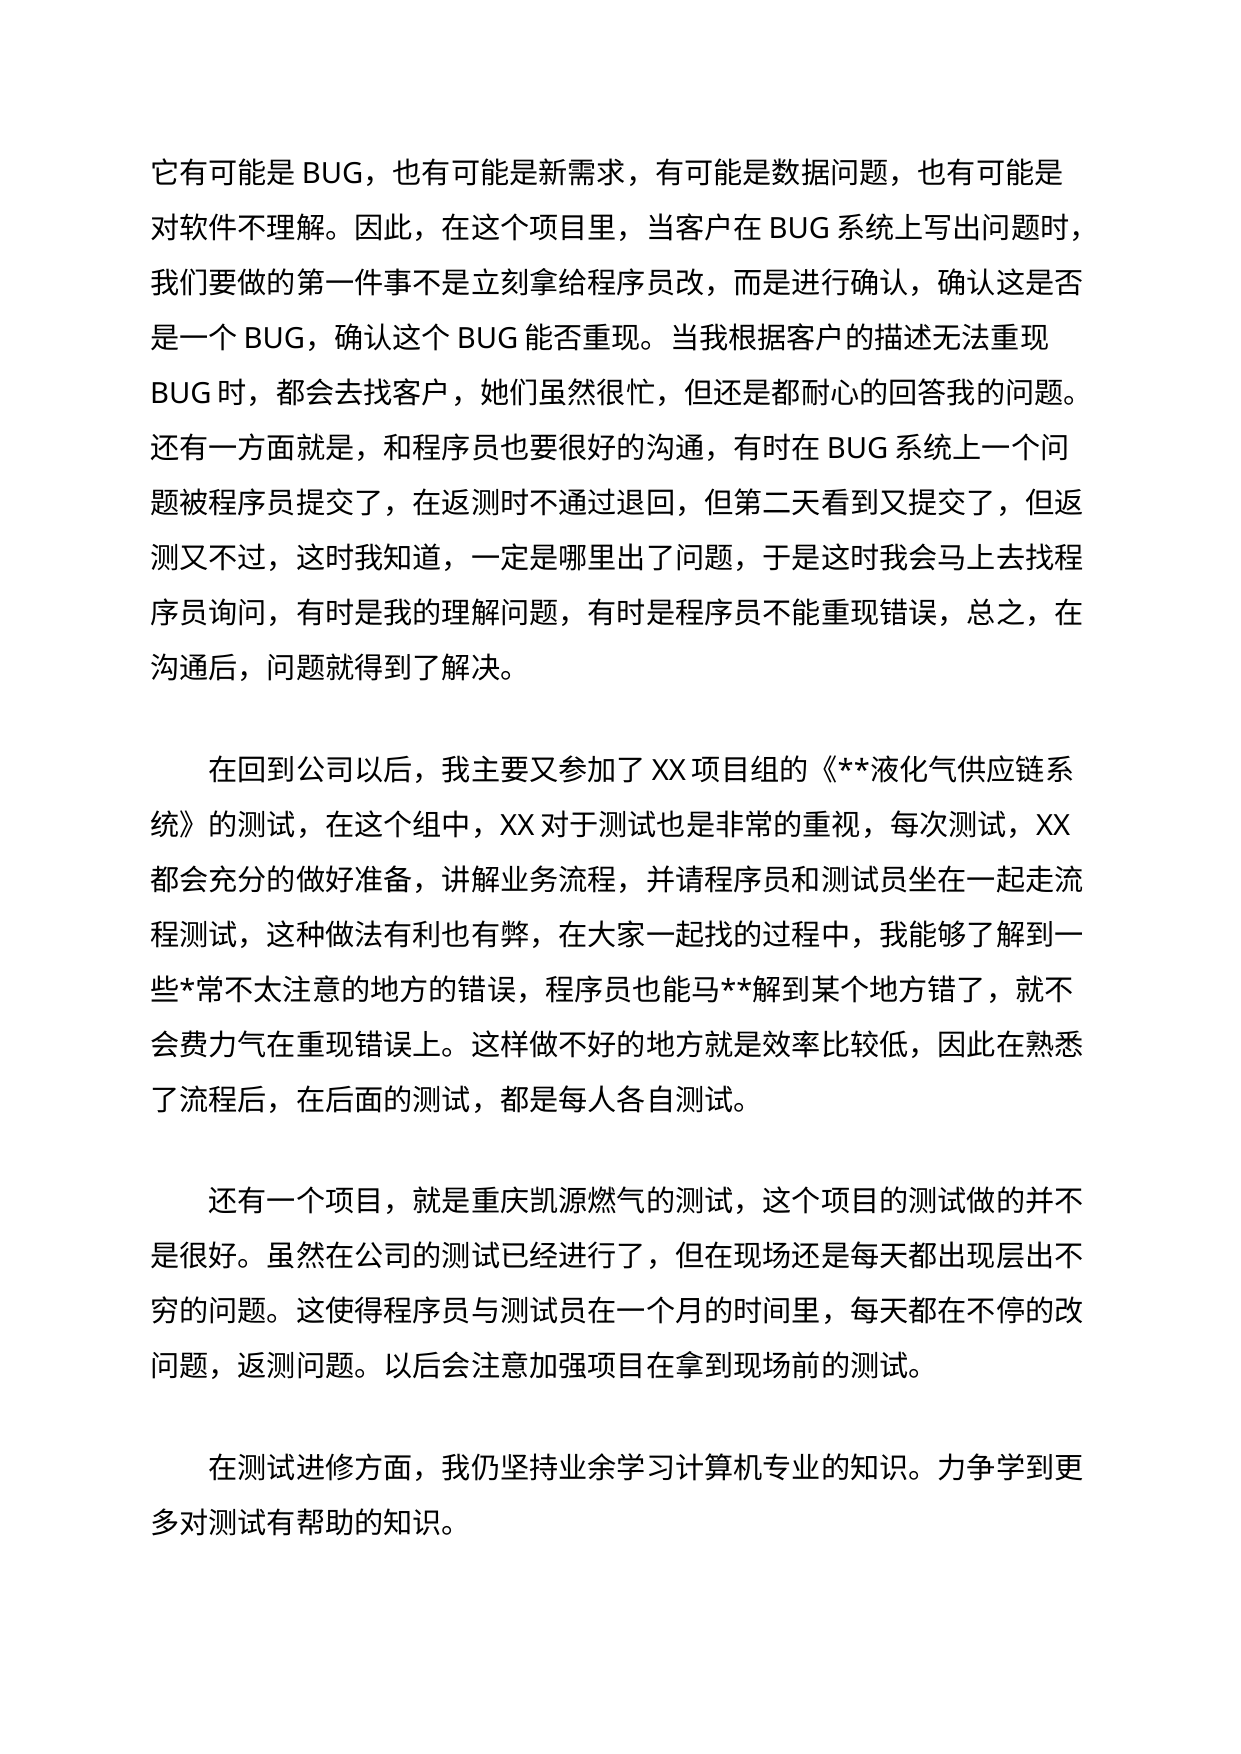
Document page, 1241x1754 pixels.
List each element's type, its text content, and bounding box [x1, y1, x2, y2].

text 还有一个项目，就是重庆凯源燃气的测试，这个项目的测试做的并不是很好。虽然在公司的测试已经进行了，但在现场还是每天都出现层出不穷的问题。这使得程序员与测试员在一个月的时间里，每天都在不停的改问题，返测问题。以后会注意加强项目在拿到现场前的测试。 [150, 1178, 1090, 1385]
text 在回到公司以后，我主要又参加了XX项目组的《**液化气供应链系统》的测试，在这个组中，XX对于测试也是非常的重视，每次测试，XX都会充分的做好准备，讲解业务流程，并请程序员和测试员坐在一起走流程测试，这种做法有利也有弊，在大家一起找的过程中，我能够了解到一些*常不太注意的地方的错误，程序员也能马**解到某个地方错了，就不会费力气在重现错误上。这样做不好的地方就是效率比较低，因此在熟悉了流程后，在后面的测试，都是每人各自测试。 [150, 746, 1090, 1118]
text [150, 150, 1090, 687]
text 在测试进修方面，我仍坚持业余学习计算机专业的知识。力争学到更多对测试有帮助的知识。 [150, 1444, 1090, 1541]
